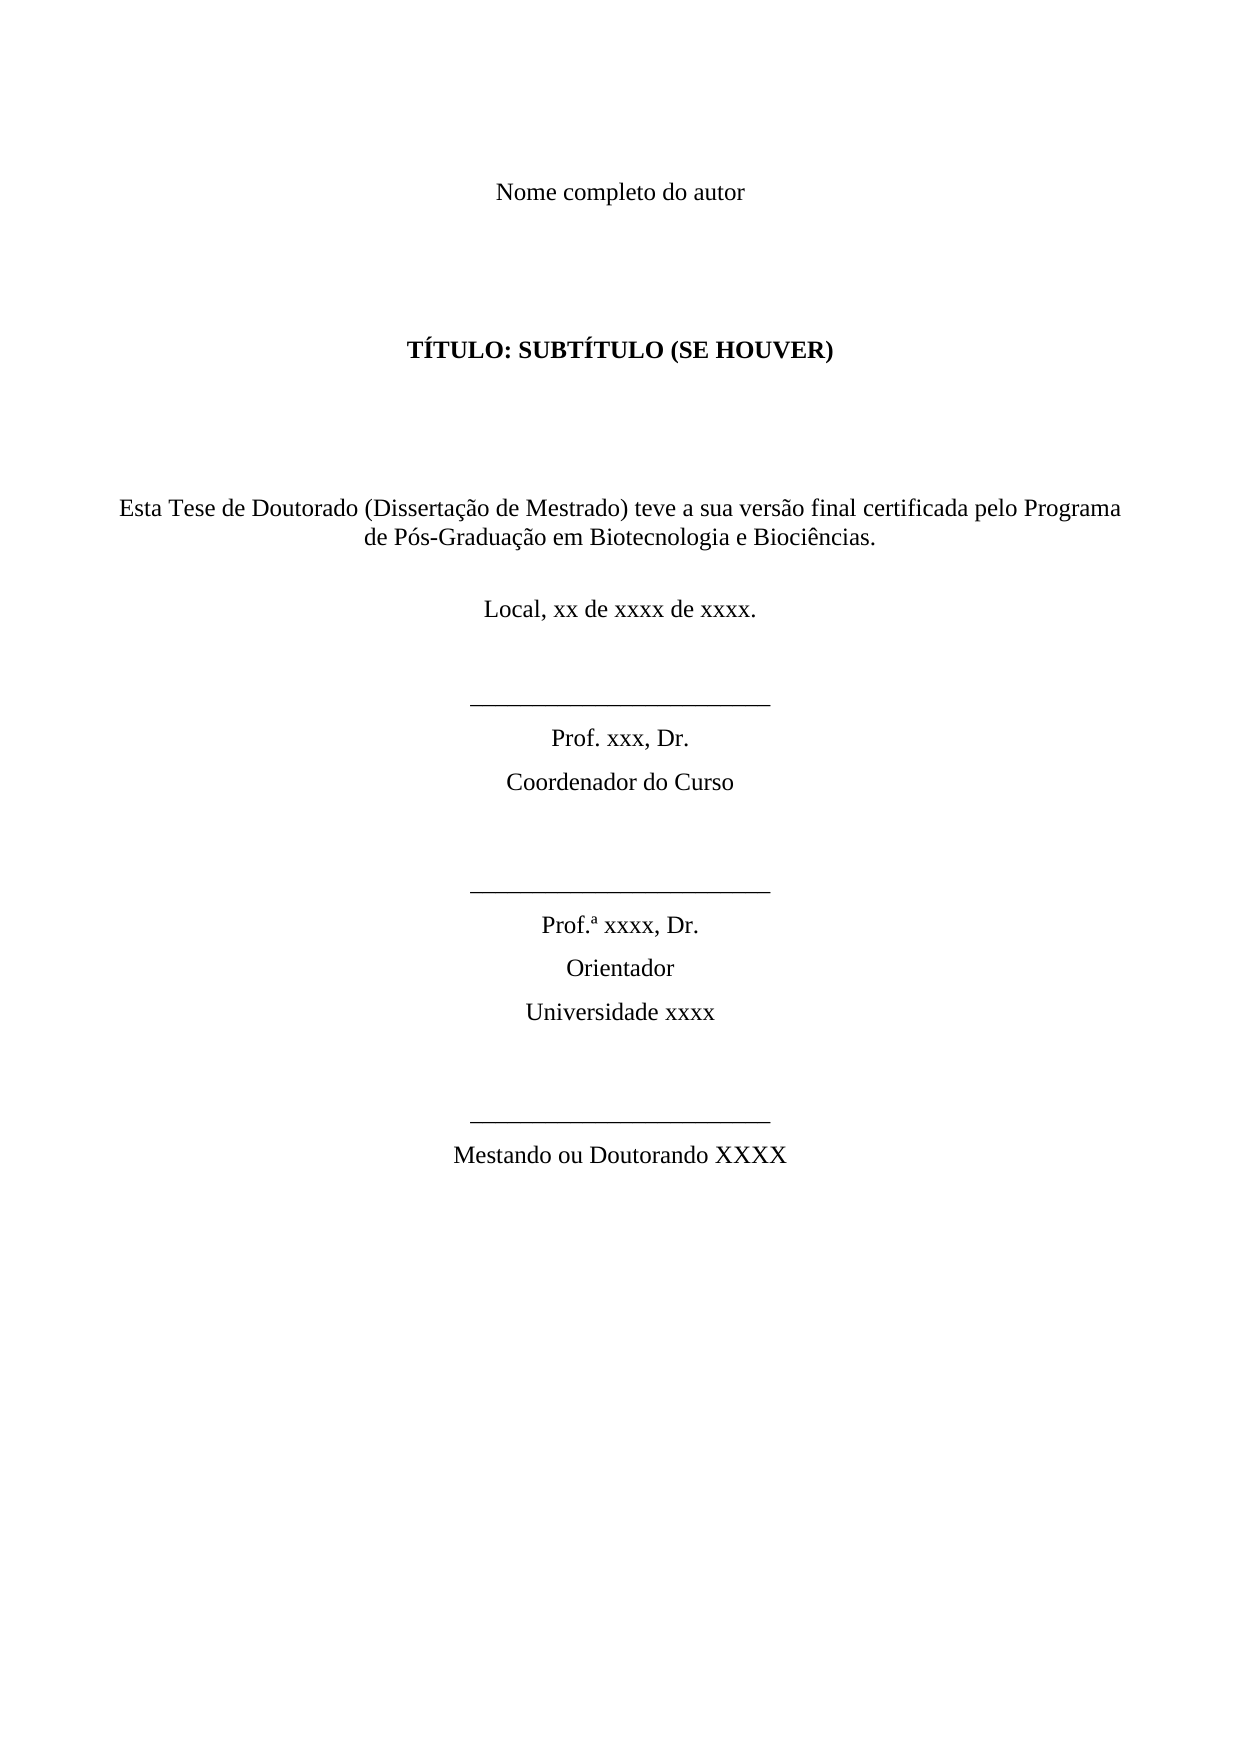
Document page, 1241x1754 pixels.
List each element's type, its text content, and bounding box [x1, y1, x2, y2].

text Mestando ou Doutorando XXXX [118, 1140, 1122, 1169]
text ________________________ [118, 867, 1122, 896]
text Universidade xxxx [118, 997, 1122, 1025]
text ________________________ [118, 1097, 1122, 1126]
text Esta Tese de Doutorado (Dissertação de Mestrado) teve a sua versão final certificada pelo Programa de Pós-Graduação em Biotecnologia e Biociências. [118, 493, 1122, 551]
text ________________________ [118, 680, 1122, 709]
text Prof.ª xxxx, Dr. [118, 910, 1122, 939]
text Coordenador do Curso [118, 767, 1122, 795]
text Local, xx de xxxx de xxxx. [118, 594, 1122, 623]
text Orientador [118, 953, 1122, 982]
text Nome completo do autor [118, 177, 1122, 206]
text TÍTULO: SUBTÍTULO (SE HOUVER) [118, 335, 1122, 364]
text Prof. xxx, Dr. [118, 723, 1122, 752]
